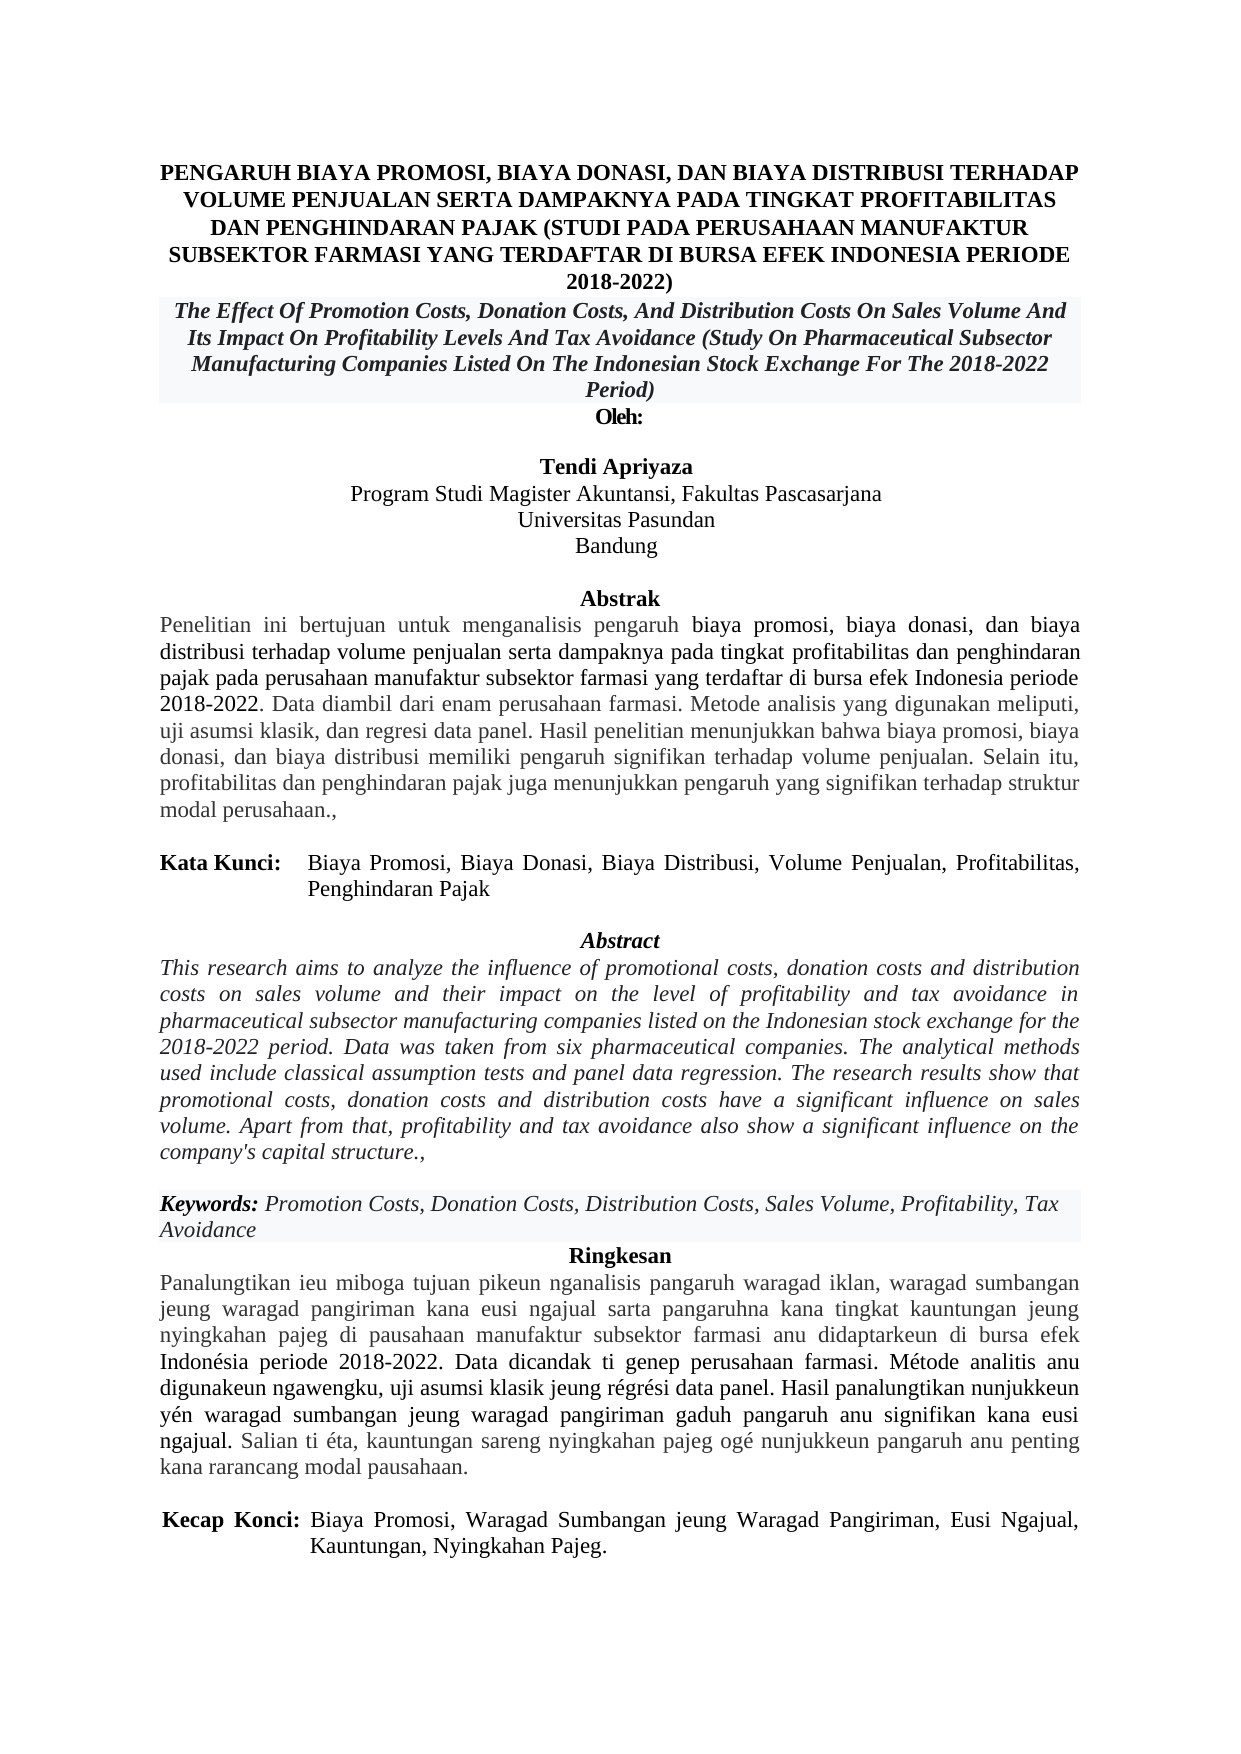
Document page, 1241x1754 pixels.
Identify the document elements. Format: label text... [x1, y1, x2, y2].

text Oleh: [159, 403, 1081, 429]
text Abstrak [159, 585, 1081, 611]
text Panalungtikan ieu miboga tujuan pikeun nganalisis pangaruh waragad iklan, waragad sumbangan jeung waragad pangiriman kana eusi ngajual sarta pangaruhna kana tingkat kauntungan jeung nyingkahan pajeg di pausahaan manufaktur subsektor farmasi anu didaptarkeun di bursa efek Indonésia periode 2018-2022. Data dicandak ti genep perusahaan farmasi. Métode analitis anu digunakeun ngawengku, uji asumsi klasik jeung régrési data panel. Hasil panalungtikan nunjukkeun yén waragad sumbangan jeung waragad pangiriman gaduh pangaruh anu signifikan kana eusi ngajual. Salian ti éta, kauntungan sareng nyingkahan pajeg ogé nunjukkeun pangaruh anu penting kana rarancang modal pausahaan. [159, 1269, 1081, 1480]
text Ringkesan [159, 1242, 1081, 1269]
text PENGARUH BIAYA PROMOSI, BIAYA DONASI, DAN BIAYA DISTRIBUSI TERHADAP VOLUME PENJUALAN SERTA DAMPAKNYA PADA TINGKAT PROFITABILITAS DAN PENGHINDARAN PAJAK (STUDI PADA PERUSAHAAN MANUFAKTUR SUBSEKTOR FARMASI YANG TERDAFTAR DI BURSA EFEK INDONESIA PERIODE 2018-2022) [159, 159, 1079, 294]
text Abstract [159, 928, 1081, 954]
text This research aims to analyze the influence of promotional costs, donation costs and distribution costs on sales volume and their impact on the level of profitability and tax avoidance in pharmaceutical subsector manufacturing companies listed on the Indonesian stock exchange for the 2018-2022 period. Data was taken from six pharmaceutical companies. The analytical methods used include classical assumption tests and panel data regression. The research results show that promotional costs, donation costs and distribution costs have a significant influence on sales volume. Apart from that, profitability and tax avoidance also show a significant influence on the company's capital structure., [159, 954, 1081, 1165]
text Penelitian ini bertujuan untuk menganalisis pengaruh biaya promosi, biaya donasi, dan biaya distribusi terhadap volume penjualan serta dampaknya pada tingkat profitabilitas dan penghindaran pajak pada perusahaan manufaktur subsektor farmasi yang terdaftar di bursa efek Indonesia periode 2018-2022. Data diambil dari enam perusahaan farmasi. Metode analisis yang digunakan meliputi, uji asumsi klasik, dan regresi data panel. Hasil penelitian menunjukkan bahwa biaya promosi, biaya donasi, dan biaya distribusi memiliki pengaruh signifikan terhadap volume penjualan. Selain itu, profitabilitas dan penghindaran pajak juga menunjukkan pengaruh yang signifikan terhadap struktur modal perusahaan., [159, 611, 1081, 822]
text Kecap Konci: Biaya Promosi, Waragad Sumbangan jeung Waragad Pangiriman, Eusi Ngajual, Kauntungan, Nyingkahan Pajeg. [162, 1506, 1081, 1559]
text Universitas Pasundan [241, 506, 992, 532]
text Keywords: Promotion Costs, Donation Costs, Distribution Costs, Sales Volume, Profitability, Tax Avoidance [159, 1190, 1081, 1242]
text The Effect Of Promotion Costs, Donation Costs, And Distribution Costs On Sales Volume And Its Impact On Profitability Levels And Tax Avoidance (Study On Pharmaceutical Subsector Manufacturing Companies Listed On The Indonesian Stock Exchange For The 2018-2022 Period) [159, 297, 1081, 403]
text Program Studi Magister Akuntansi, Fakultas Pascasarjana [241, 479, 992, 506]
text Kata Kunci: Biaya Promosi, Biaya Donasi, Biaya Distribusi, Volume Penjualan, Profitabilitas, Penghindaran Pajak [159, 848, 1081, 901]
text Tendi Apriyaza [241, 453, 992, 479]
text Bandung [241, 532, 992, 559]
